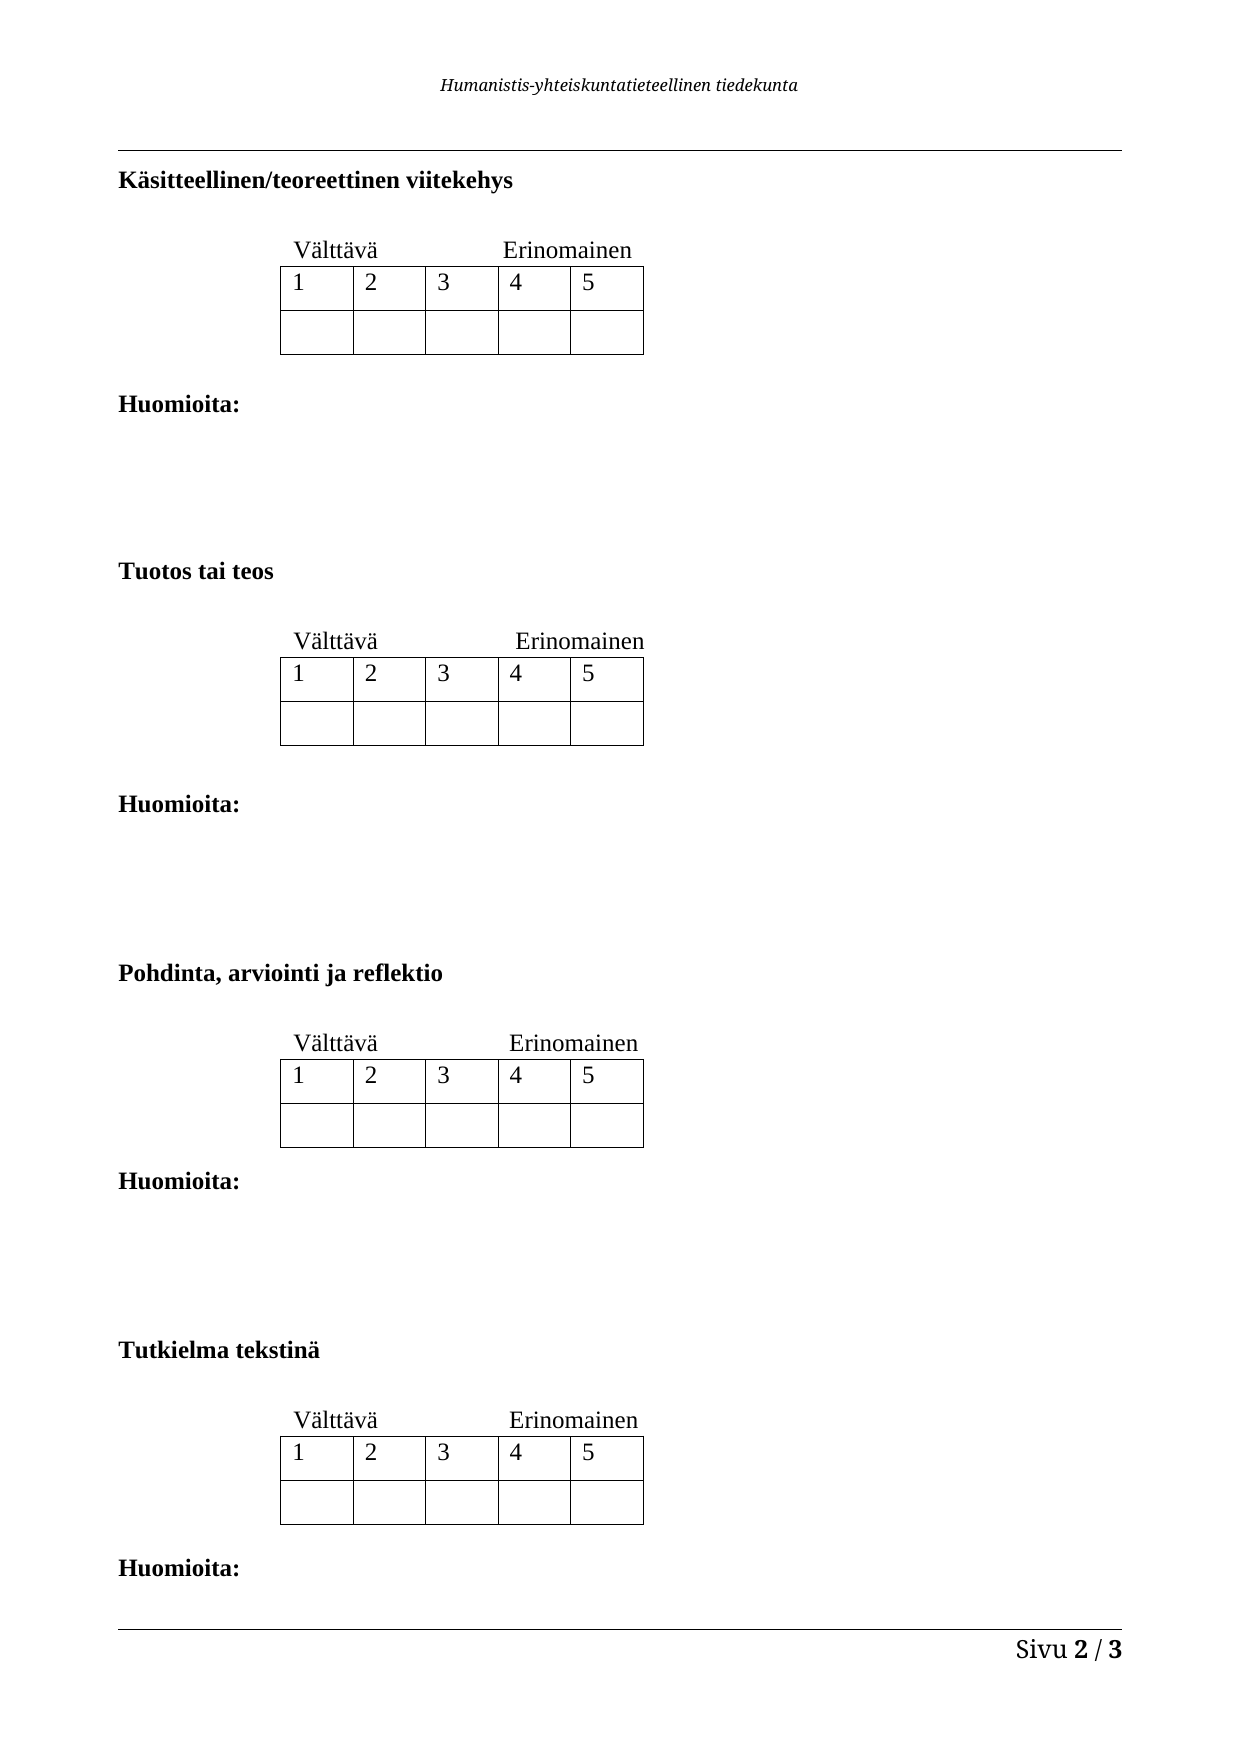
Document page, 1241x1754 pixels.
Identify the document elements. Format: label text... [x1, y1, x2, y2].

table_header 3 [426, 1060, 498, 1103]
table_header 1 [281, 658, 353, 701]
subtitle Pohdinta, arviointi ja reflektio [118, 958, 1122, 987]
table_cell [281, 311, 353, 354]
table_header 4 [499, 267, 570, 310]
table_cell [499, 1481, 570, 1524]
subtitle Tutkielma tekstinä [118, 1335, 1122, 1363]
table_header 1 [281, 1437, 353, 1480]
table_cell [354, 1104, 425, 1147]
table_cell [571, 1104, 643, 1147]
subtitle Huomioita: [118, 389, 1122, 418]
table_cell [571, 702, 643, 745]
table_cell [499, 1104, 570, 1147]
text Välttävä Erinomainen [118, 626, 1122, 655]
table_header 1 [281, 267, 353, 310]
table_header 1 [281, 1060, 353, 1103]
table_cell [354, 1481, 425, 1524]
table_cell [426, 1104, 498, 1147]
table_header 2 [354, 1437, 425, 1480]
table_header 2 [354, 267, 425, 310]
table_header 4 [499, 1437, 570, 1480]
table_cell [571, 311, 643, 354]
table_cell [354, 311, 425, 354]
table_cell [426, 311, 498, 354]
table_cell [281, 1481, 353, 1524]
text Välttävä Erinomainen [118, 1028, 1122, 1057]
subtitle Huomioita: [118, 1166, 1122, 1195]
table_header 5 [571, 267, 643, 310]
table_header 5 [571, 1437, 643, 1480]
table_cell [354, 702, 425, 745]
text Välttävä Erinomainen [118, 235, 1122, 264]
text Huomioita: [118, 1553, 1122, 1582]
table_header 4 [499, 1060, 570, 1103]
table_header 5 [571, 1060, 643, 1103]
table_cell [281, 702, 353, 745]
table_cell [426, 1481, 498, 1524]
subtitle Käsitteellinen/teoreettinen viitekehys [118, 165, 1122, 194]
table_header 2 [354, 1060, 425, 1103]
table_cell [281, 1104, 353, 1147]
subtitle Tuotos tai teos [118, 556, 1122, 585]
table_cell [499, 702, 570, 745]
table_header 3 [426, 658, 498, 701]
table_header 4 [499, 658, 570, 701]
table_header 3 [426, 267, 498, 310]
table_header 3 [426, 1437, 498, 1480]
table_cell [426, 702, 498, 745]
subtitle Huomioita: [118, 789, 1122, 818]
table_header 5 [571, 658, 643, 701]
table_cell [571, 1481, 643, 1524]
text Välttävä Erinomainen [118, 1405, 1122, 1434]
table_cell [499, 311, 570, 354]
table_header 2 [354, 658, 425, 701]
